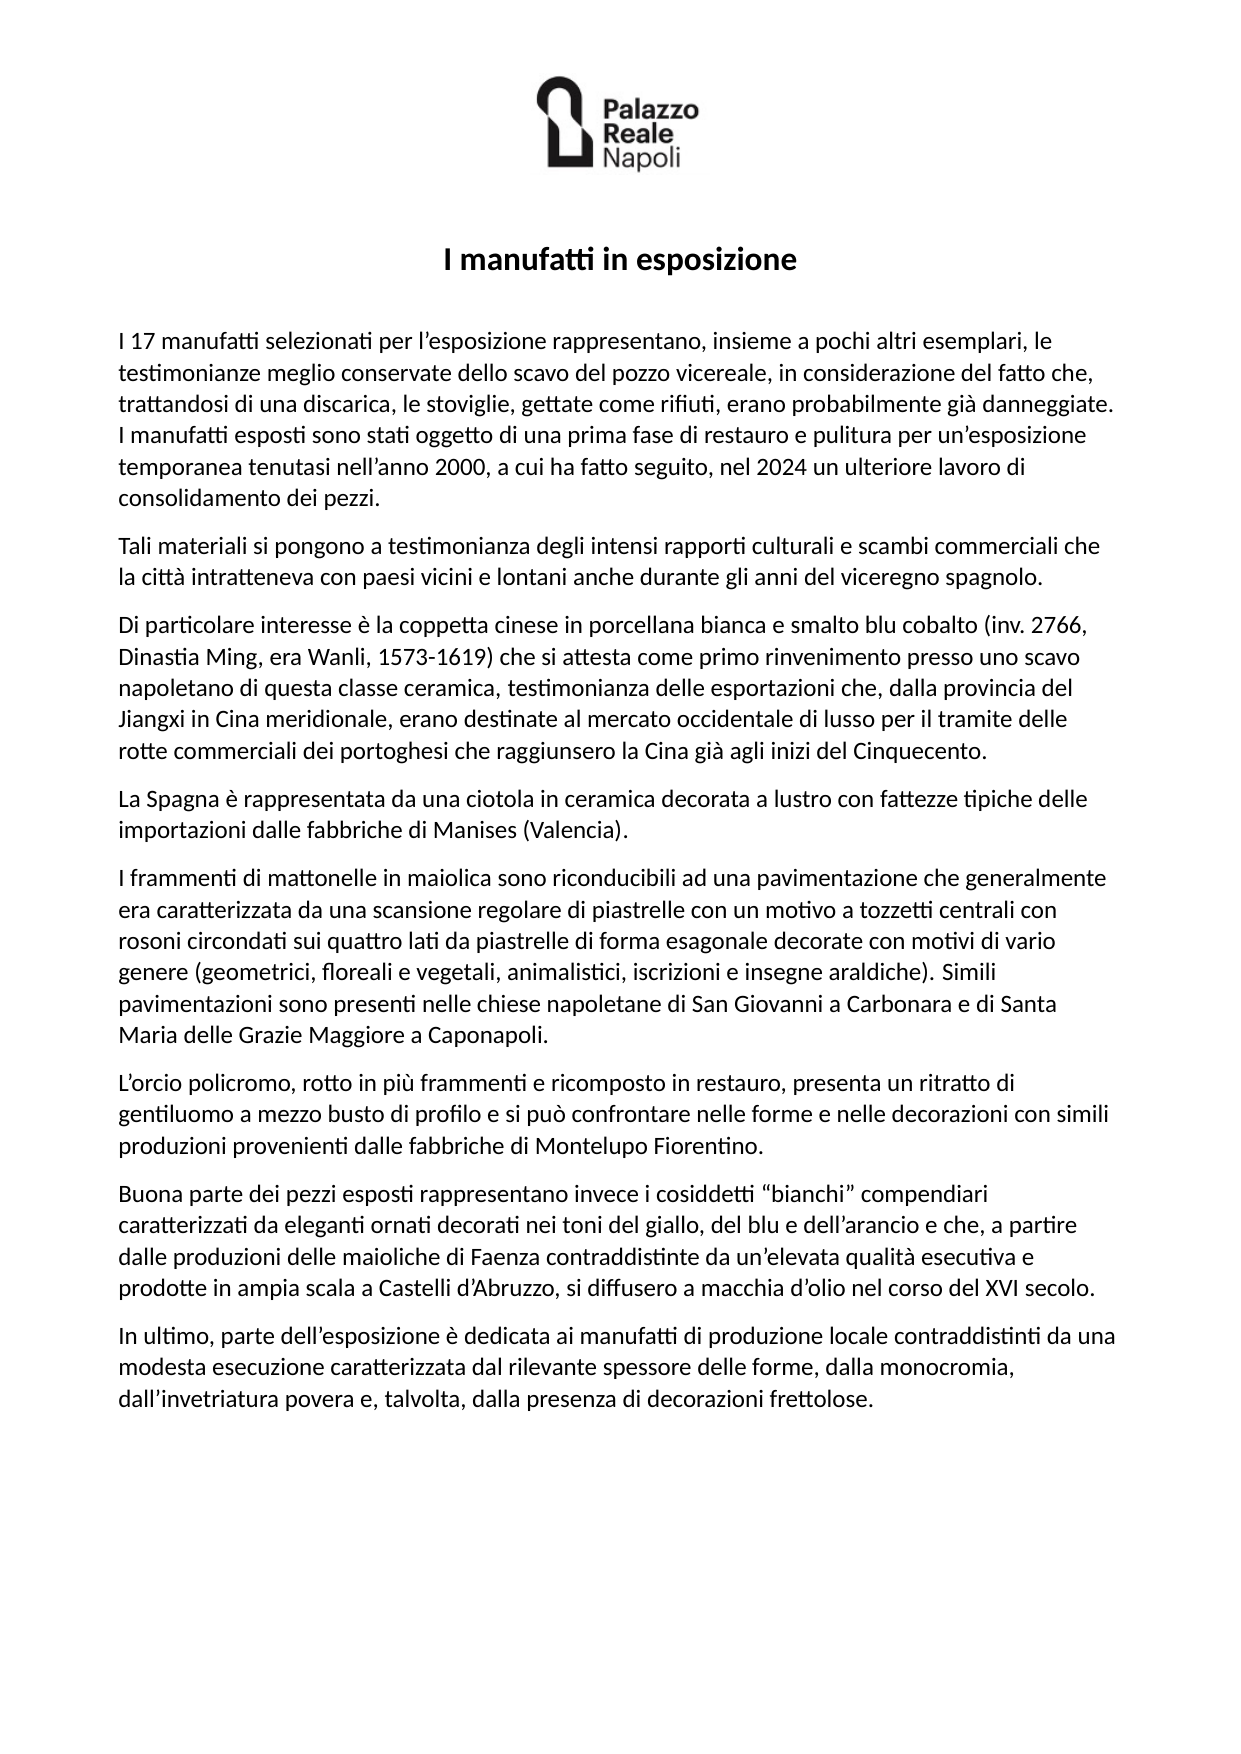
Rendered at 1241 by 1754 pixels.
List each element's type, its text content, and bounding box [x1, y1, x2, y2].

text I manufatti in esposizione [118, 237, 1122, 278]
text Di particolare interesse è la coppetta cinese in porcellana bianca e smalto blu cobalto (inv. 2766, Dinastia Ming, era Wanli, 1573-1619) che si attesta come primo rinvenimento presso uno scavo napoletano di questa classe ceramica, testimonianza delle esportazioni che, dalla provincia del Jiangxi in Cina meridionale, erano destinate al mercato occidentale di lusso per il tramite delle rotte commerciali dei portoghesi che raggiunsero la Cina già agli inizi del Cinquecento. [118, 609, 1122, 766]
text Buona parte dei pezzi esposti rappresentano invece i cosiddetti “bianchi” compendiari caratterizzati da eleganti ornati decorati nei toni del giallo, del blu e dell’arancio e che, a partire dalle produzioni delle maioliche di Faenza contraddistinte da un’elevata qualità esecutiva e prodotte in ampia scala a Castelli d’Abruzzo, si diffusero a macchia d’olio nel corso del XVI secolo. [118, 1178, 1122, 1302]
text I frammenti di mattonelle in maiolica sono riconducibili ad una pavimentazione che generalmente era caratterizzata da una scansione regolare di piastrelle con un motivo a tozzetti centrali con rosoni circondati sui quattro lati da piastrelle di forma esagonale decorate con motivi di vario genere (geometrici, floreali e vegetali, animalistici, iscrizioni e insegne araldiche). Simili pavimentazioni sono presenti nelle chiese napoletane di San Giovanni a Carbonara e di Santa Maria delle Grazie Maggiore a Caponapoli. [118, 862, 1122, 1050]
text In ultimo, parte dell’esposizione è dedicata ai manufatti di produzione locale contraddistinti da una modesta esecuzione caratterizzata dal rilevante spessore delle forme, dalla monocromia, dall’invetriatura povera e, talvolta, dalla presenza di decorazioni frettolose. [118, 1320, 1122, 1413]
text La Spagna è rappresentata da una ciotola in ceramica decorata a lustro con fattezze tipiche delle importazioni dalle fabbriche di Manises (Valencia). [118, 783, 1122, 845]
text I 17 manufatti selezionati per l’esposizione rappresentano, insieme a pochi altri esemplari, le testimonianze meglio conservate dello scavo del pozzo vicereale, in considerazione del fatto che, trattandosi di una discarica, le stoviglie, gettate come rifiuti, erano probabilmente già danneggiate. I manufatti esposti sono stati oggetto di una prima fase di restauro e pulitura per un’esposizione temporanea tenutasi nell’anno 2000, a cui ha fatto seguito, nel 2024 un ulteriore lavoro di consolidamento dei pezzi. [118, 325, 1122, 513]
text Tali materiali si pongono a testimonianza degli intensi rapporti culturali e scambi commerciali che la città intratteneva con paesi vicini e lontani anche durante gli anni del viceregno spagnolo. [118, 530, 1122, 592]
picture [530, 73, 710, 175]
text L’orcio policromo, rotto in più frammenti e ricomposto in restauro, presenta un ritratto di gentiluomo a mezzo busto di profilo e si può confrontare nelle forme e nelle decorazioni con simili produzioni provenienti dalle fabbriche di Montelupo Fiorentino. [118, 1067, 1122, 1160]
